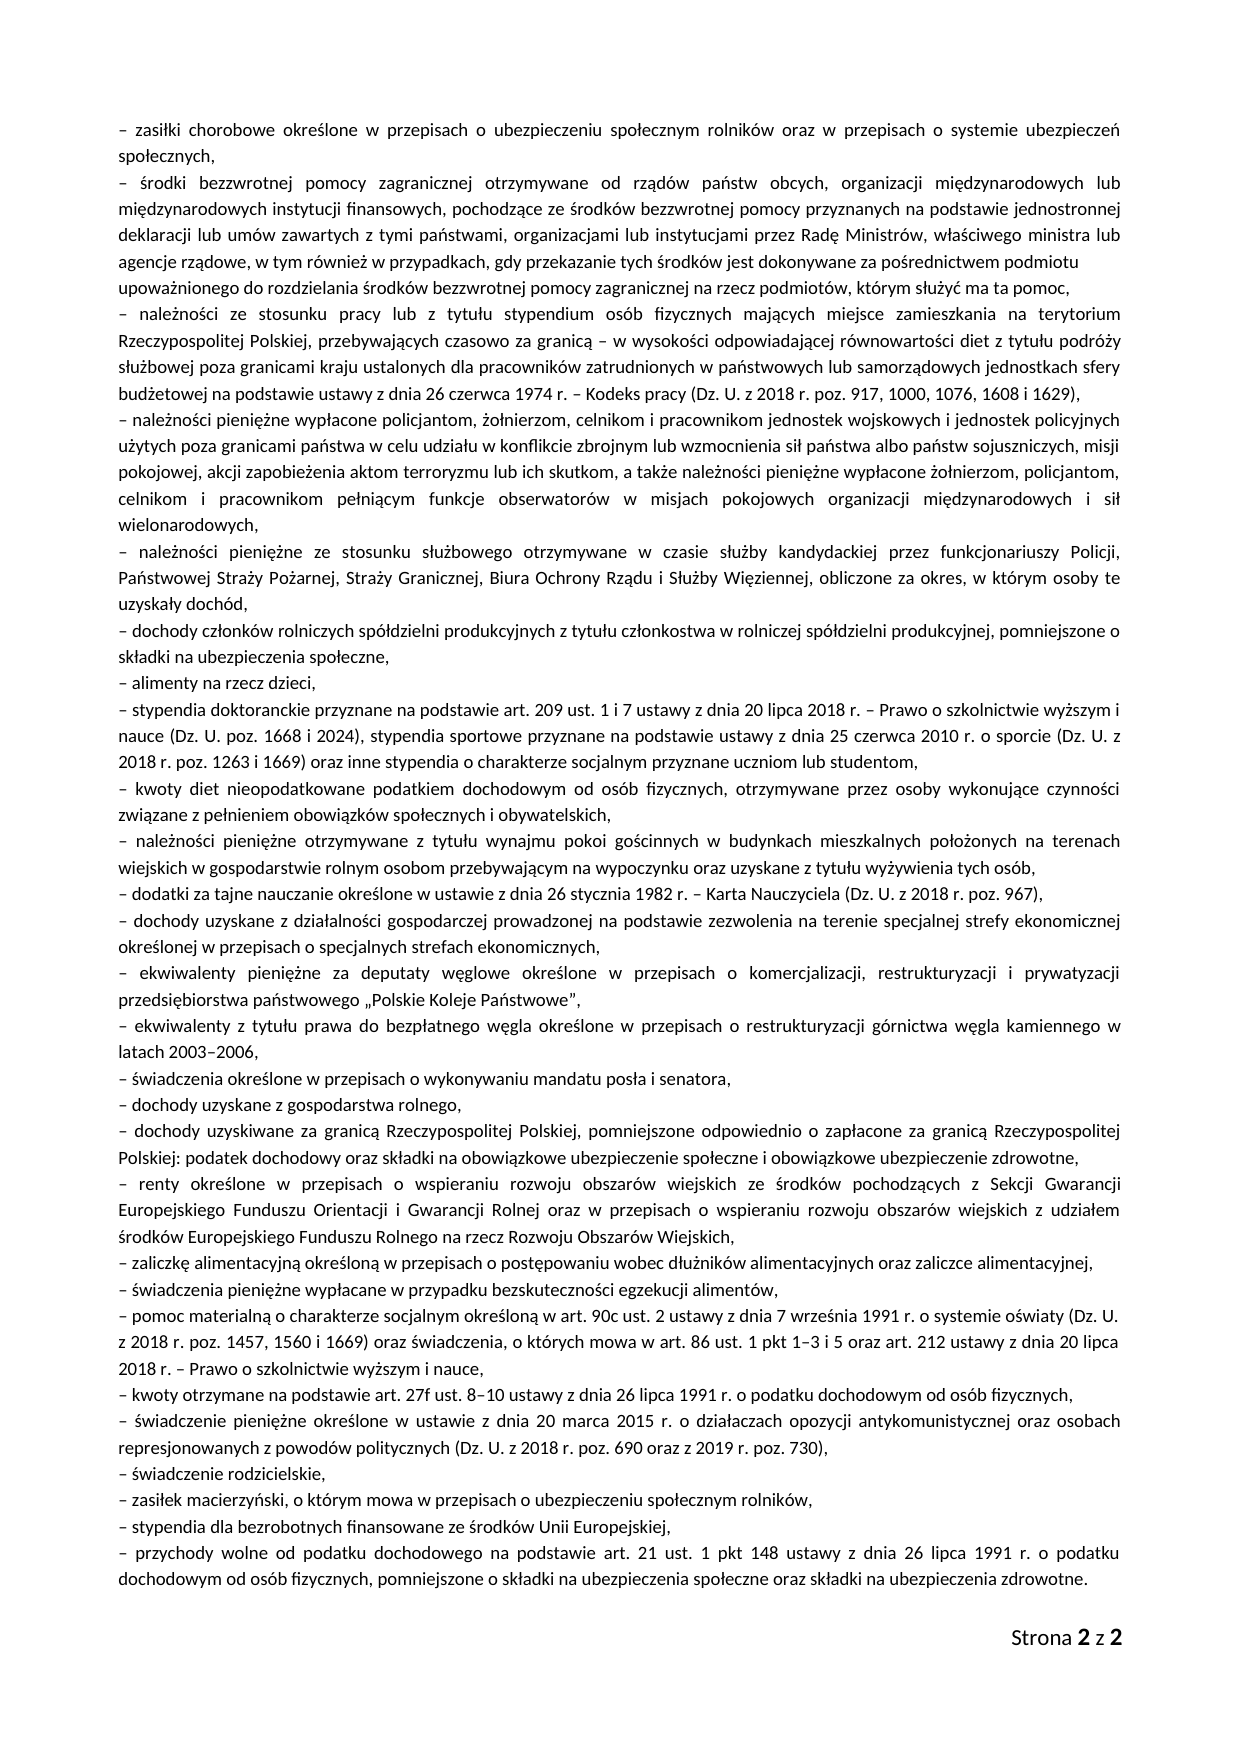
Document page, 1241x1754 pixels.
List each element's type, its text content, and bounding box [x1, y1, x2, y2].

text – świadczenie rodzicielskie, [118, 1462, 1122, 1485]
text – renty określone w przepisach o wspieraniu rozwoju obszarów wiejskich ze środków pochodzących z Sekcji Gwarancji Europejskiego Funduszu Orientacji i Gwarancji Rolnej oraz w przepisach o wspieraniu rozwoju obszarów wiejskich z udziałem środków Europejskiego Funduszu Rolnego na rzecz Rozwoju Obszarów Wiejskich, [118, 1172, 1122, 1248]
text upoważnionego do rozdzielania środków bezzwrotnej pomocy zagranicznej na rzecz podmiotów, którym służyć ma ta pomoc, [118, 276, 1122, 299]
text – stypendia dla bezrobotnych finansowane ze środków Unii Europejskiej, [118, 1515, 1122, 1538]
text – dochody uzyskiwane za granicą Rzeczypospolitej Polskiej, pomniejszone odpowiednio o zapłacone za granicą Rzeczypospolitej Polskiej: podatek dochodowy oraz składki na obowiązkowe ubezpieczenie społeczne i obowiązkowe ubezpieczenie zdrowotne, [118, 1119, 1122, 1169]
text – zasiłek macierzyński, o którym mowa w przepisach o ubezpieczeniu społecznym rolników, [118, 1488, 1122, 1511]
text – świadczenie pieniężne określone w ustawie z dnia 20 marca 2015 r. o działaczach opozycji antykomunistycznej oraz osobach represjonowanych z powodów politycznych (Dz. U. z 2018 r. poz. 690 oraz z 2019 r. poz. 730), [118, 1409, 1122, 1459]
text – alimenty na rzecz dzieci, [118, 672, 1122, 694]
text – zaliczkę alimentacyjną określoną w przepisach o postępowaniu wobec dłużników alimentacyjnych oraz zaliczce alimentacyjnej, [118, 1251, 1122, 1274]
text – świadczenia pieniężne wypłacane w przypadku bezskuteczności egzekucji alimentów, [118, 1278, 1122, 1301]
text – świadczenia określone w przepisach o wykonywaniu mandatu posła i senatora, [118, 1067, 1122, 1090]
text – ekwiwalenty z tytułu prawa do bezpłatnego węgla określone w przepisach o restrukturyzacji górnictwa węgla kamiennego w latach 2003–2006, [118, 1014, 1122, 1063]
text – stypendia doktoranckie przyznane na podstawie art. 209 ust. 1 i 7 ustawy z dnia 20 lipca 2018 r. – Prawo o szkolnictwie wyższym i nauce (Dz. U. poz. 1668 i 2024), stypendia sportowe przyznane na podstawie ustawy z dnia 25 czerwca 2010 r. o sporcie (Dz. U. z 2018 r. poz. 1263 i 1669) oraz inne stypendia o charakterze socjalnym przyznane uczniom lub studentom, [118, 698, 1122, 773]
text – zasiłki chorobowe określone w przepisach o ubezpieczeniu społecznym rolników oraz w przepisach o systemie ubezpieczeń społecznych, [118, 118, 1122, 167]
text – dochody uzyskane z gospodarstwa rolnego, [118, 1093, 1122, 1116]
text – należności pieniężne ze stosunku służbowego otrzymywane w czasie służby kandydackiej przez funkcjonariuszy Policji, Państwowej Straży Pożarnej, Straży Granicznej, Biura Ochrony Rządu i Służby Więziennej, obliczone za okres, w którym osoby te uzyskały dochód, [118, 540, 1122, 615]
text – dochody uzyskane z działalności gospodarczej prowadzonej na podstawie zezwolenia na terenie specjalnej strefy ekonomicznej określonej w przepisach o specjalnych strefach ekonomicznych, [118, 909, 1122, 958]
text – ekwiwalenty pieniężne za deputaty węglowe określone w przepisach o komercjalizacji, restrukturyzacji i prywatyzacji przedsiębiorstwa państwowego „Polskie Koleje Państwowe”, [118, 961, 1122, 1011]
text – należności ze stosunku pracy lub z tytułu stypendium osób fizycznych mających miejsce zamieszkania na terytorium Rzeczypospolitej Polskiej, przebywających czasowo za granicą – w wysokości odpowiadającej równowartości diet z tytułu podróży służbowej poza granicami kraju ustalonych dla pracowników zatrudnionych w państwowych lub samorządowych jednostkach sfery budżetowej na podstawie ustawy z dnia 26 czerwca 1974 r. – Kodeks pracy (Dz. U. z 2018 r. poz. 917, 1000, 1076, 1608 i 1629), [118, 303, 1122, 404]
text – przychody wolne od podatku dochodowego na podstawie art. 21 ust. 1 pkt 148 ustawy z dnia 26 lipca 1991 r. o podatku dochodowym od osób fizycznych, pomniejszone o składki na ubezpieczenia społeczne oraz składki na ubezpieczenia zdrowotne. [118, 1541, 1122, 1591]
text – dodatki za tajne nauczanie określone w ustawie z dnia 26 stycznia 1982 r. – Karta Nauczyciela (Dz. U. z 2018 r. poz. 967), [118, 882, 1122, 905]
text – pomoc materialną o charakterze socjalnym określoną w art. 90c ust. 2 ustawy z dnia 7 września 1991 r. o systemie oświaty (Dz. U. z 2018 r. poz. 1457, 1560 i 1669) oraz świadczenia, o których mowa w art. 86 ust. 1 pkt 1–3 i 5 oraz art. 212 ustawy z dnia 20 lipca 2018 r. – Prawo o szkolnictwie wyższym i nauce, [118, 1304, 1122, 1380]
text – środki bezzwrotnej pomocy zagranicznej otrzymywane od rządów państw obcych, organizacji międzynarodowych lub międzynarodowych instytucji finansowych, pochodzące ze środków bezzwrotnej pomocy przyznanych na podstawie jednostronnej deklaracji lub umów zawartych z tymi państwami, organizacjami lub instytucjami przez Radę Ministrów, właściwego ministra lub agencje rządowe, w tym również w przypadkach, gdy przekazanie tych środków jest dokonywane za pośrednictwem podmiotu [118, 171, 1122, 273]
text – dochody członków rolniczych spółdzielni produkcyjnych z tytułu członkostwa w rolniczej spółdzielni produkcyjnej, pomniejszone o składki na ubezpieczenia społeczne, [118, 619, 1122, 668]
text – należności pieniężne wypłacone policjantom, żołnierzom, celnikom i pracownikom jednostek wojskowych i jednostek policyjnych użytych poza granicami państwa w celu udziału w konflikcie zbrojnym lub wzmocnienia sił państwa albo państw sojuszniczych, misji pokojowej, akcji zapobieżenia aktom terroryzmu lub ich skutkom, a także należności pieniężne wypłacone żołnierzom, policjantom, celnikom i pracownikom pełniącym funkcje obserwatorów w misjach pokojowych organizacji międzynarodowych i sił wielonarodowych, [118, 408, 1122, 536]
text – należności pieniężne otrzymywane z tytułu wynajmu pokoi gościnnych w budynkach mieszkalnych położonych na terenach wiejskich w gospodarstwie rolnym osobom przebywającym na wypoczynku oraz uzyskane z tytułu wyżywienia tych osób, [118, 830, 1122, 879]
text – kwoty otrzymane na podstawie art. 27f ust. 8–10 ustawy z dnia 26 lipca 1991 r. o podatku dochodowym od osób fizycznych, [118, 1383, 1122, 1406]
text – kwoty diet nieopodatkowane podatkiem dochodowym od osób fizycznych, otrzymywane przez osoby wykonujące czynności związane z pełnieniem obowiązków społecznych i obywatelskich, [118, 777, 1122, 826]
